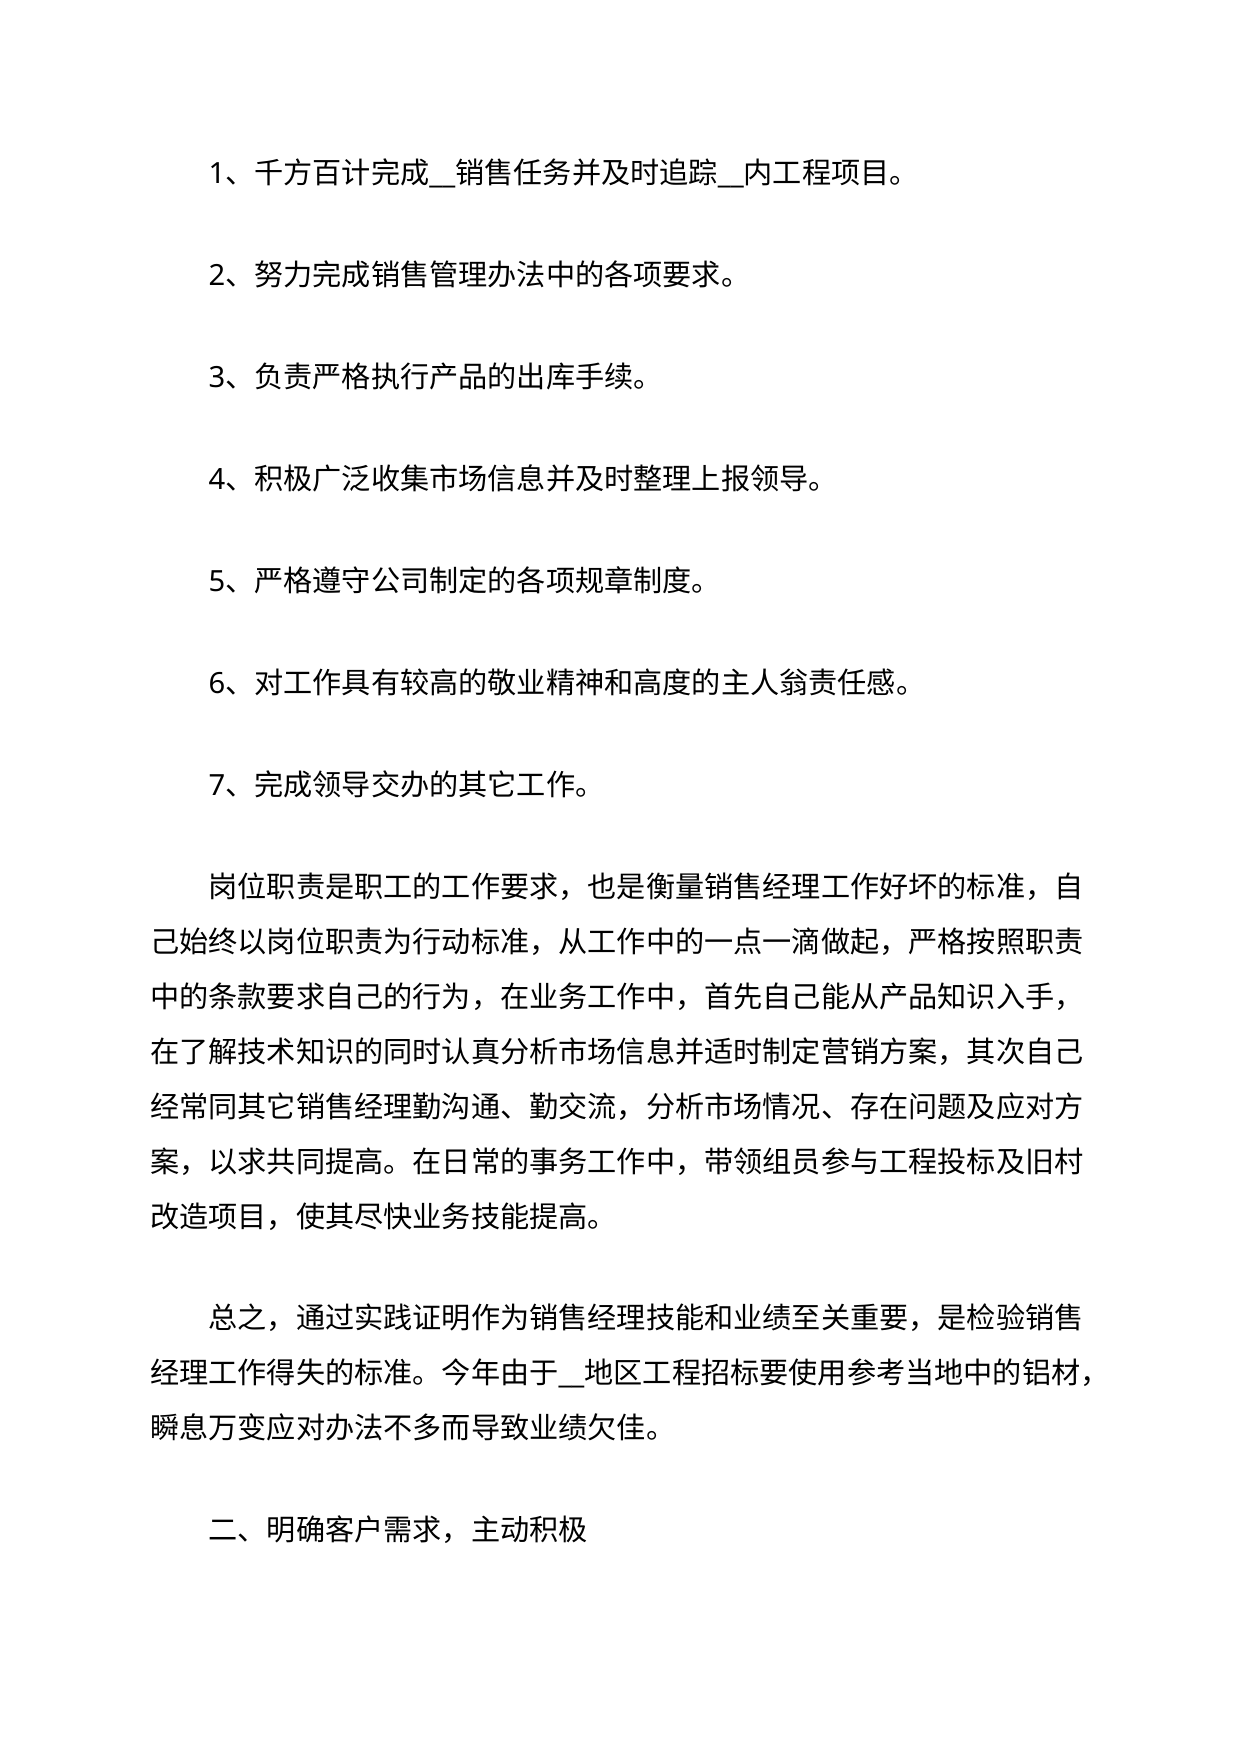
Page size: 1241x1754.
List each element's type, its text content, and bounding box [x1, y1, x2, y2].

text 1、千方百计完成__销售任务并及时追踪__内工程项目。 [150, 150, 1090, 192]
text 2、努力完成销售管理办法中的各项要求。 [150, 252, 1090, 294]
text 二、明确客户需求，主动积极 [150, 1507, 1090, 1549]
text 岗位职责是职工的工作要求，也是衡量销售经理工作好坏的标准，自己始终以岗位职责为行动标准，从工作中的一点一滴做起，严格按照职责中的条款要求自己的行为，在业务工作中，首先自己能从产品知识入手，在了解技术知识的同时认真分析市场信息并适时制定营销方案，其次自己经常同其它销售经理勤沟通、勤交流，分析市场情况、存在问题及应对方案，以求共同提高。在日常的事务工作中，带领组员参与工程投标及旧村改造项目，使其尽快业务技能提高。 [150, 864, 1090, 1236]
text 3、负责严格执行产品的出库手续。 [150, 354, 1090, 396]
text 5、严格遵守公司制定的各项规章制度。 [150, 558, 1090, 600]
text 4、积极广泛收集市场信息并及时整理上报领导。 [150, 456, 1090, 498]
text 6、对工作具有较高的敬业精神和高度的主人翁责任感。 [150, 660, 1090, 702]
text 总之，通过实践证明作为销售经理技能和业绩至关重要，是检验销售经理工作得失的标准。今年由于__地区工程招标要使用参考当地中的铝材，瞬息万变应对办法不多而导致业绩欠佳。 [150, 1295, 1090, 1447]
text 7、完成领导交办的其它工作。 [150, 762, 1090, 804]
